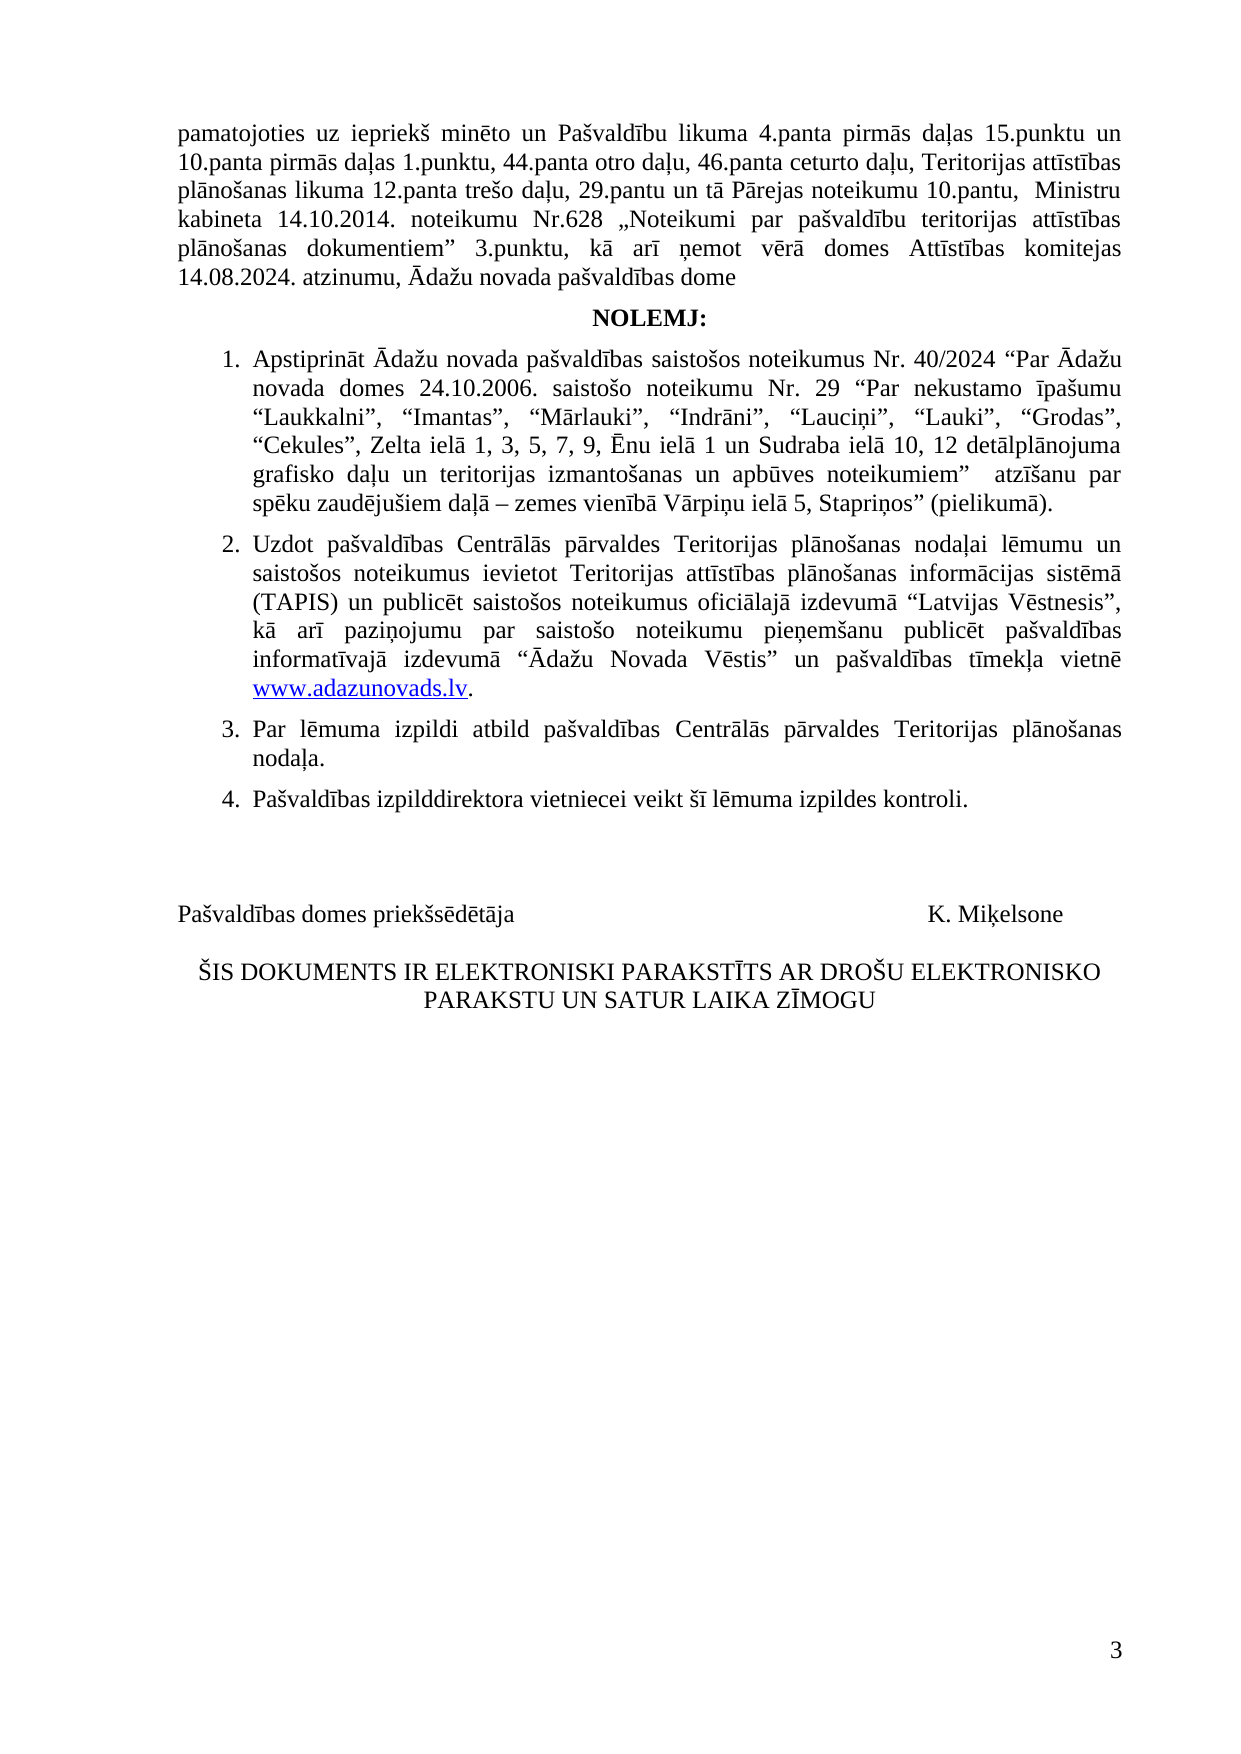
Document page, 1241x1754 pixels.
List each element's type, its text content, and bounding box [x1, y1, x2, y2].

text pamatojoties uz iepriekš minēto un Pašvaldību likuma 4.panta pirmās daļas 15.punktu un 10.panta pirmās daļas 1.punktu, 44.panta otro daļu, 46.panta ceturto daļu, Teritorijas attīstības plānošanas likuma 12.panta trešo daļu, 29.pantu un tā Pārejas noteikumu 10.pantu, Ministru kabineta 14.10.2014. noteikumu Nr.628 „Noteikumi par pašvaldību teritorijas attīstības plānošanas dokumentiem” 3.punktu, kā arī ņemot vērā domes Attīstības komitejas 14.08.2024. atzinumu, Ādažu novada pašvaldības dome [177, 118, 1122, 291]
list Pašvaldības izpilddirektora vietniecei veikt šī lēmuma izpildes kontroli. [222, 784, 1122, 813]
text Pašvaldības domes priekšsēdētāja K. Miķelsone [177, 899, 1122, 928]
list Uzdot pašvaldības Centrālās pārvaldes Teritorijas plānošanas nodaļai lēmumu un saistošos noteikumus ievietot Teritorijas attīstības plānošanas informācijas sistēmā (TAPIS) un publicēt saistošos noteikumus oficiālajā izdevumā “Latvijas Vēstnesis”, kā arī paziņojumu par saistošo noteikumu pieņemšanu publicēt pašvaldības informatīvajā izdevumā “Ādažu Novada Vēstis” un pašvaldības tīmekļa vietnē www.adazunovads.lv. [222, 529, 1122, 702]
list Par lēmuma izpildi atbild pašvaldības Centrālās pārvaldes Teritorijas plānošanas nodaļa. [221, 714, 1122, 772]
text ŠIS DOKUMENTS IR ELEKTRONISKI PARAKSTĪTS AR DROŠU ELEKTRONISKO PARAKSTU UN SATUR LAIKA ZĪMOGU [177, 957, 1122, 1014]
list Apstiprināt Ādažu novada pašvaldības saistošos noteikumus Nr. 40/2024 “Par Ādažu novada domes 24.10.2006. saistošo noteikumu Nr. 29 “Par nekustamo īpašumu “Laukkalni”, “Imantas”, “Mārlauki”, “Indrāni”, “Lauciņi”, “Lauki”, “Grodas”, “Cekules”, Zelta ielā 1, 3, 5, 7, 9, Ēnu ielā 1 un Sudraba ielā 10, 12 detālplānojuma grafisko daļu un teritorijas izmantošanas un apbūves noteikumiem” atzīšanu par spēku zaudējušiem daļā – zemes vienībā Vārpiņu ielā 5, Stapriņos” (pielikumā). [222, 344, 1122, 517]
text NOLEMJ: [177, 303, 1122, 332]
